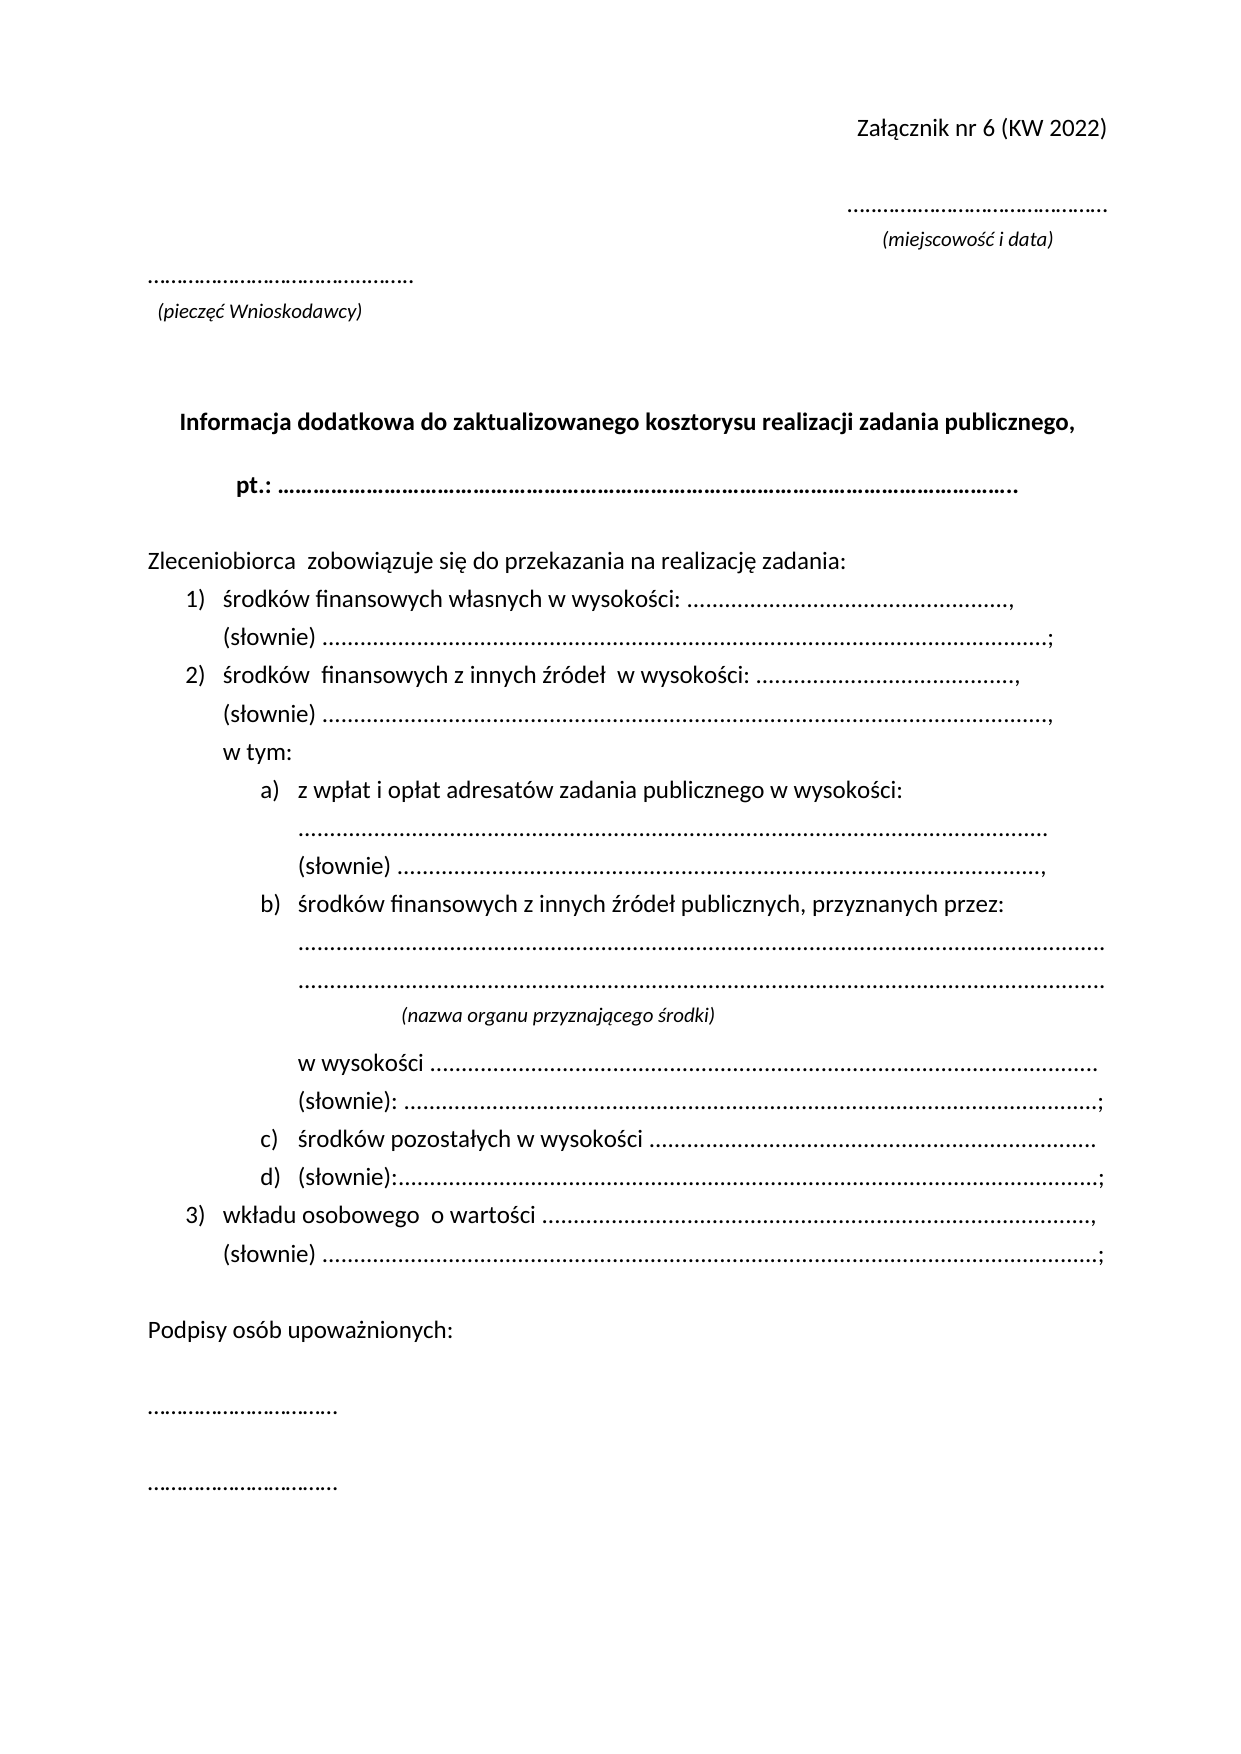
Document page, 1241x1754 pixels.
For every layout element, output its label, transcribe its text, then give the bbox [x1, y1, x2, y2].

text …..…….…………………………… [738, 188, 1107, 219]
list środków finansowych z innych źródeł w wysokości: ........................................., [185, 659, 1107, 690]
list środków finansowych z innych źródeł publicznych, przyznanych przez: [260, 888, 1107, 919]
list środków pozostałych w wysokości ....................................................................... [260, 1123, 1107, 1154]
list (słownie) ...........................................................................................................................; [223, 1238, 1107, 1268]
text (miejscowość i data) [221, 227, 1107, 252]
text (słownie) ......................................................................................................, [298, 850, 1107, 881]
list z wpłat i opłat adresatów zadania publicznego w wysokości: ....................................................................................................................... [260, 774, 1107, 843]
text Zleceniobiorca zobowiązuje się do przekazania na realizację zadania: [148, 545, 1107, 576]
list (słownie):...............................................................................................................; [260, 1161, 1107, 1192]
text …………………………… [148, 1390, 1107, 1421]
text …………………………… [148, 1466, 1107, 1497]
list (słownie): ..............................................................................................................; [298, 1085, 1107, 1116]
text (słownie) ...................................................................................................................; [223, 621, 1107, 652]
text (nazwa organu przyznającego środki) [148, 1003, 1107, 1038]
text Załącznik nr 6 (KW 2022) [148, 112, 1107, 143]
text w tym: [223, 736, 1107, 766]
list wkładu osobowego o wartości ......................................................................................., [185, 1199, 1107, 1230]
text Informacja dodatkowa do zaktualizowanego kosztorysu realizacji zadania publicznego, [148, 406, 1107, 436]
list środków finansowych własnych w wysokości: ..................................................., [185, 583, 1107, 614]
text ………………………………..…….. [148, 260, 1107, 290]
text Podpisy osób upoważnionych: [148, 1314, 1107, 1344]
list w wysokości .......................................................................................................... [298, 1047, 1107, 1078]
text ................................................................................................................................................................................................................................................................ [298, 926, 1107, 995]
text (słownie) ..................................................................................................................., [223, 698, 1107, 728]
text pt.: …………………………………………………………………………………………………………….. [148, 469, 1107, 499]
text (pieczęć Wnioskodawcy) [148, 298, 1107, 323]
